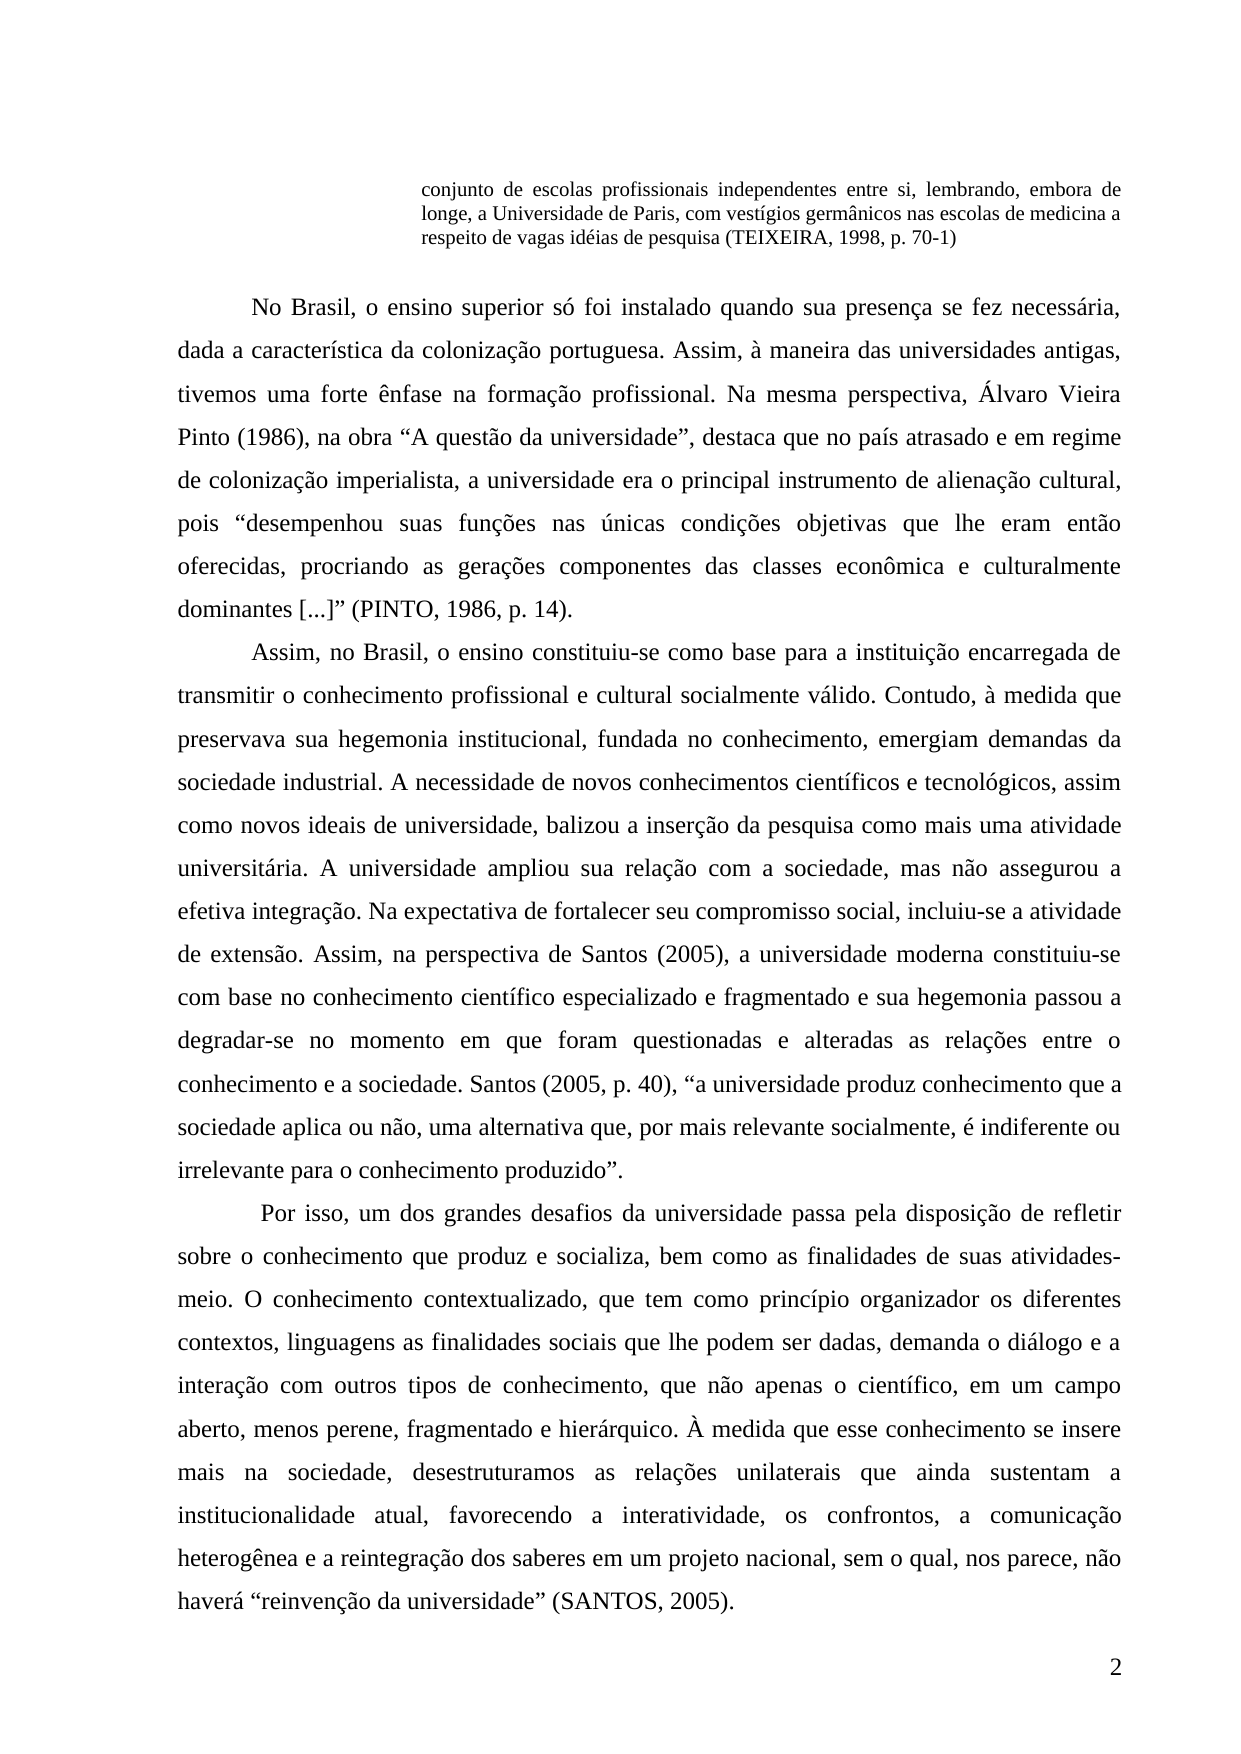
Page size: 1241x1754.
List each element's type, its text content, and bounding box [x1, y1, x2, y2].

text Assim, no Brasil, o ensino constituiu-se como base para a instituição encarregada de transmitir o conhecimento profissional e cultural socialmente válido. Contudo, à medida que preservava sua hegemonia institucional, fundada no conhecimento, emergiam demandas da sociedade industrial. A necessidade de novos conhecimentos científicos e tecnológicos, assim como novos ideais de universidade, balizou a inserção da pesquisa como mais uma atividade universitária. A universidade ampliou sua relação com a sociedade, mas não assegurou a efetiva integração. Na expectativa de fortalecer seu compromisso social, incluiu-se a atividade de extensão. Assim, na perspectiva de Santos (2005), a universidade moderna constituiu-se com base no conhecimento científico especializado e fragmentado e sua hegemonia passou a degradar-se no momento em que foram questionadas e alteradas as relações entre o conhecimento e a sociedade. Santos (2005, p. 40), “a universidade produz conhecimento que a sociedade aplica ou não, uma alternativa que, por mais relevante socialmente, é indiferente ou irrelevante para o conhecimento produzido”. [177, 637, 1122, 1184]
text Por isso, um dos grandes desafios da universidade passa pela disposição de refletir sobre o conhecimento que produz e socializa, bem como as finalidades de suas atividades-meio. O conhecimento contextualizado, que tem como princípio organizador os diferentes contextos, linguagens as finalidades sociais que lhe podem ser dadas, demanda o diálogo e a interação com outros tipos de conhecimento, que não apenas o científico, em um campo aberto, menos perene, fragmentado e hierárquico. À medida que esse conhecimento se insere mais na sociedade, desestruturamos as relações unilaterais que ainda sustentam a institucionalidade atual, favorecendo a interatividade, os confrontos, a comunicação heterogênea e a reintegração dos saberes em um projeto nacional, sem o qual, nos parece, não haverá “reinvenção da universidade” (SANTOS, 2005). [177, 1198, 1122, 1615]
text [421, 177, 1122, 249]
text No Brasil, o ensino superior só foi instalado quando sua presença se fez necessária, dada a característica da colonização portuguesa. Assim, à maneira das universidades antigas, tivemos uma forte ênfase na formação profissional. Na mesma perspectiva, Álvaro Vieira Pinto (1986), na obra “A questão da universidade”, destaca que no país atrasado e em regime de colonização imperialista, a universidade era o principal instrumento de alienação cultural, pois “desempenhou suas funções nas únicas condições objetivas que lhe eram então oferecidas, procriando as gerações componentes das classes econômica e culturalmente dominantes [...]” (PINTO, 1986, p. 14). [177, 292, 1122, 623]
